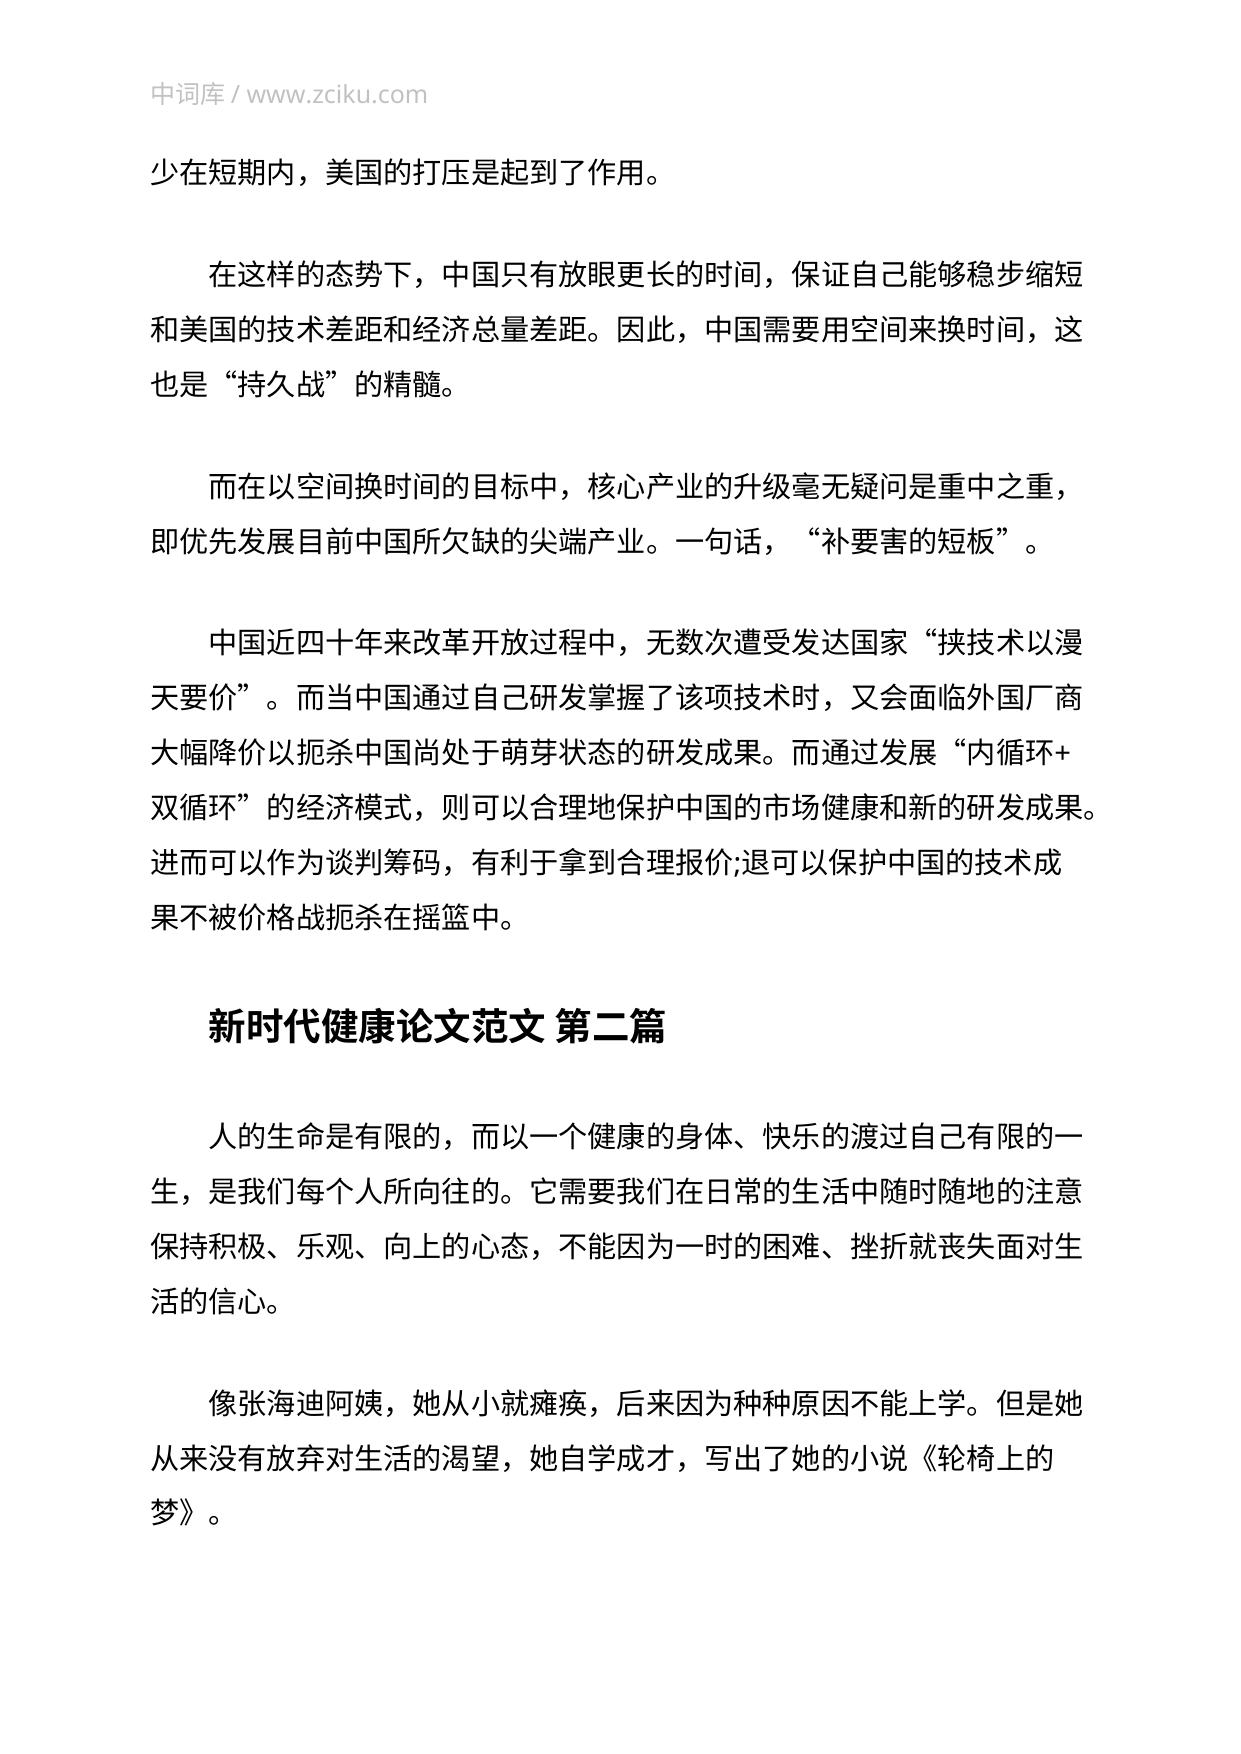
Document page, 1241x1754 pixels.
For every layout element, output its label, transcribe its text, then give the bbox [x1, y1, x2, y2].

text 人的生命是有限的，而以一个健康的身体、快乐的渡过自己有限的一生，是我们每个人所向往的。它需要我们在日常的生活中随时随地的注意保持积极、乐观、向上的心态，不能因为一时的困难、挫折就丧失面对生活的信心。 [150, 1114, 1090, 1321]
text 中国近四十年来改革开放过程中，无数次遭受发达国家“挟技术以漫天要价”。而当中国通过自己研发掌握了该项技术时，又会面临外国厂商大幅降价以扼杀中国尚处于萌芽状态的研发成果。而通过发展“内循环+双循环”的经济模式，则可以合理地保护中国的市场健康和新的研发成果。进而可以作为谈判筹码，有利于拿到合理报价;退可以保护中国的技术成果不被价格战扼杀在摇篮中。 [150, 620, 1090, 937]
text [150, 150, 1090, 192]
text 而在以空间换时间的目标中，核心产业的升级毫无疑问是重中之重，即优先发展目前中国所欠缺的尖端产业。一句话，“补要害的短板”。 [150, 463, 1090, 561]
text 在这样的态势下，中国只有放眼更长的时间，保证自己能够稳步缩短和美国的技术差距和经济总量差距。因此，中国需要用空间来换时间，这也是“持久战”的精髓。 [150, 252, 1090, 404]
text 新时代健康论文范文 第二篇 [150, 996, 1090, 1051]
text 像张海迪阿姨，她从小就瘫痪，后来因为种种原因不能上学。但是她从来没有放弃对生活的渴望，她自学成才，写出了她的小说《轮椅上的梦》。 [150, 1380, 1090, 1532]
